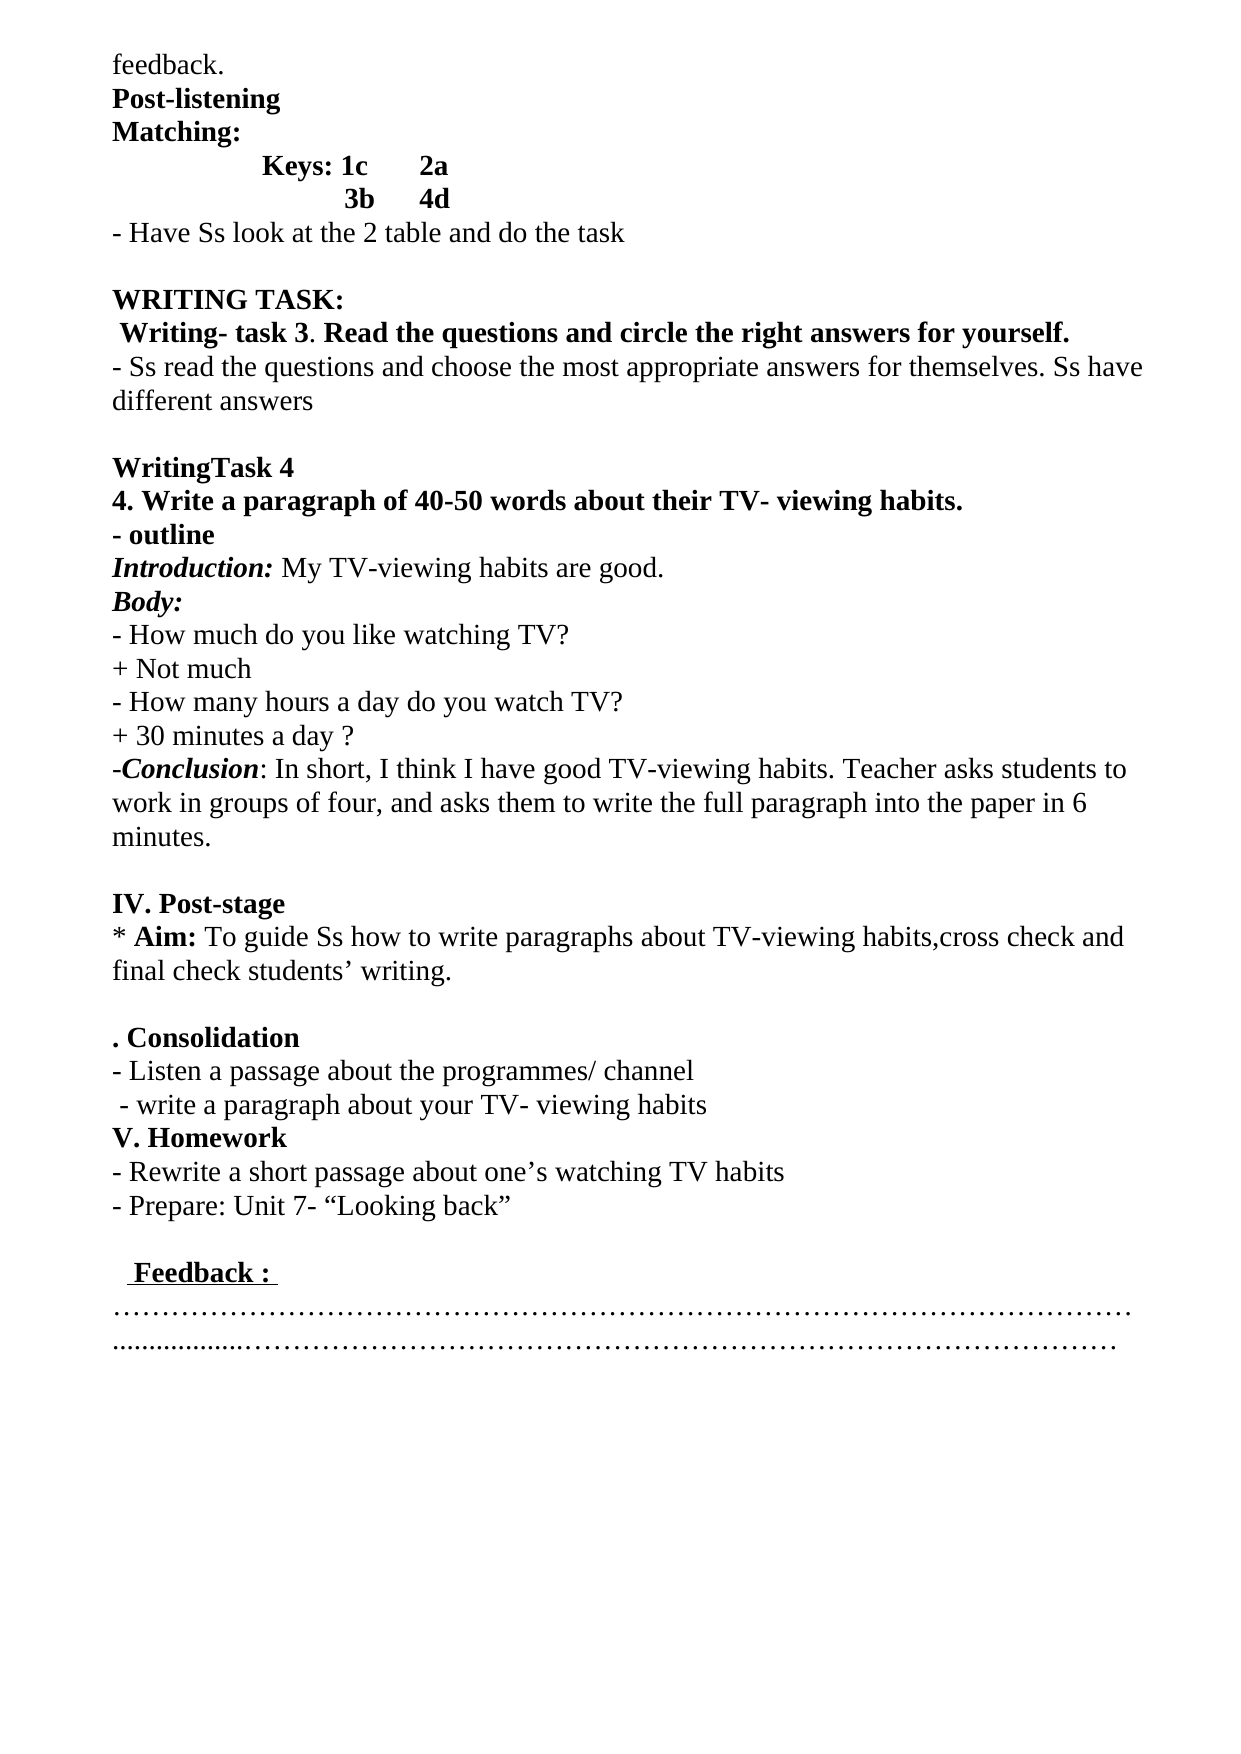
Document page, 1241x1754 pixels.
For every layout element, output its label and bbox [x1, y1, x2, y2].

table_header [101, 47, 1164, 1712]
